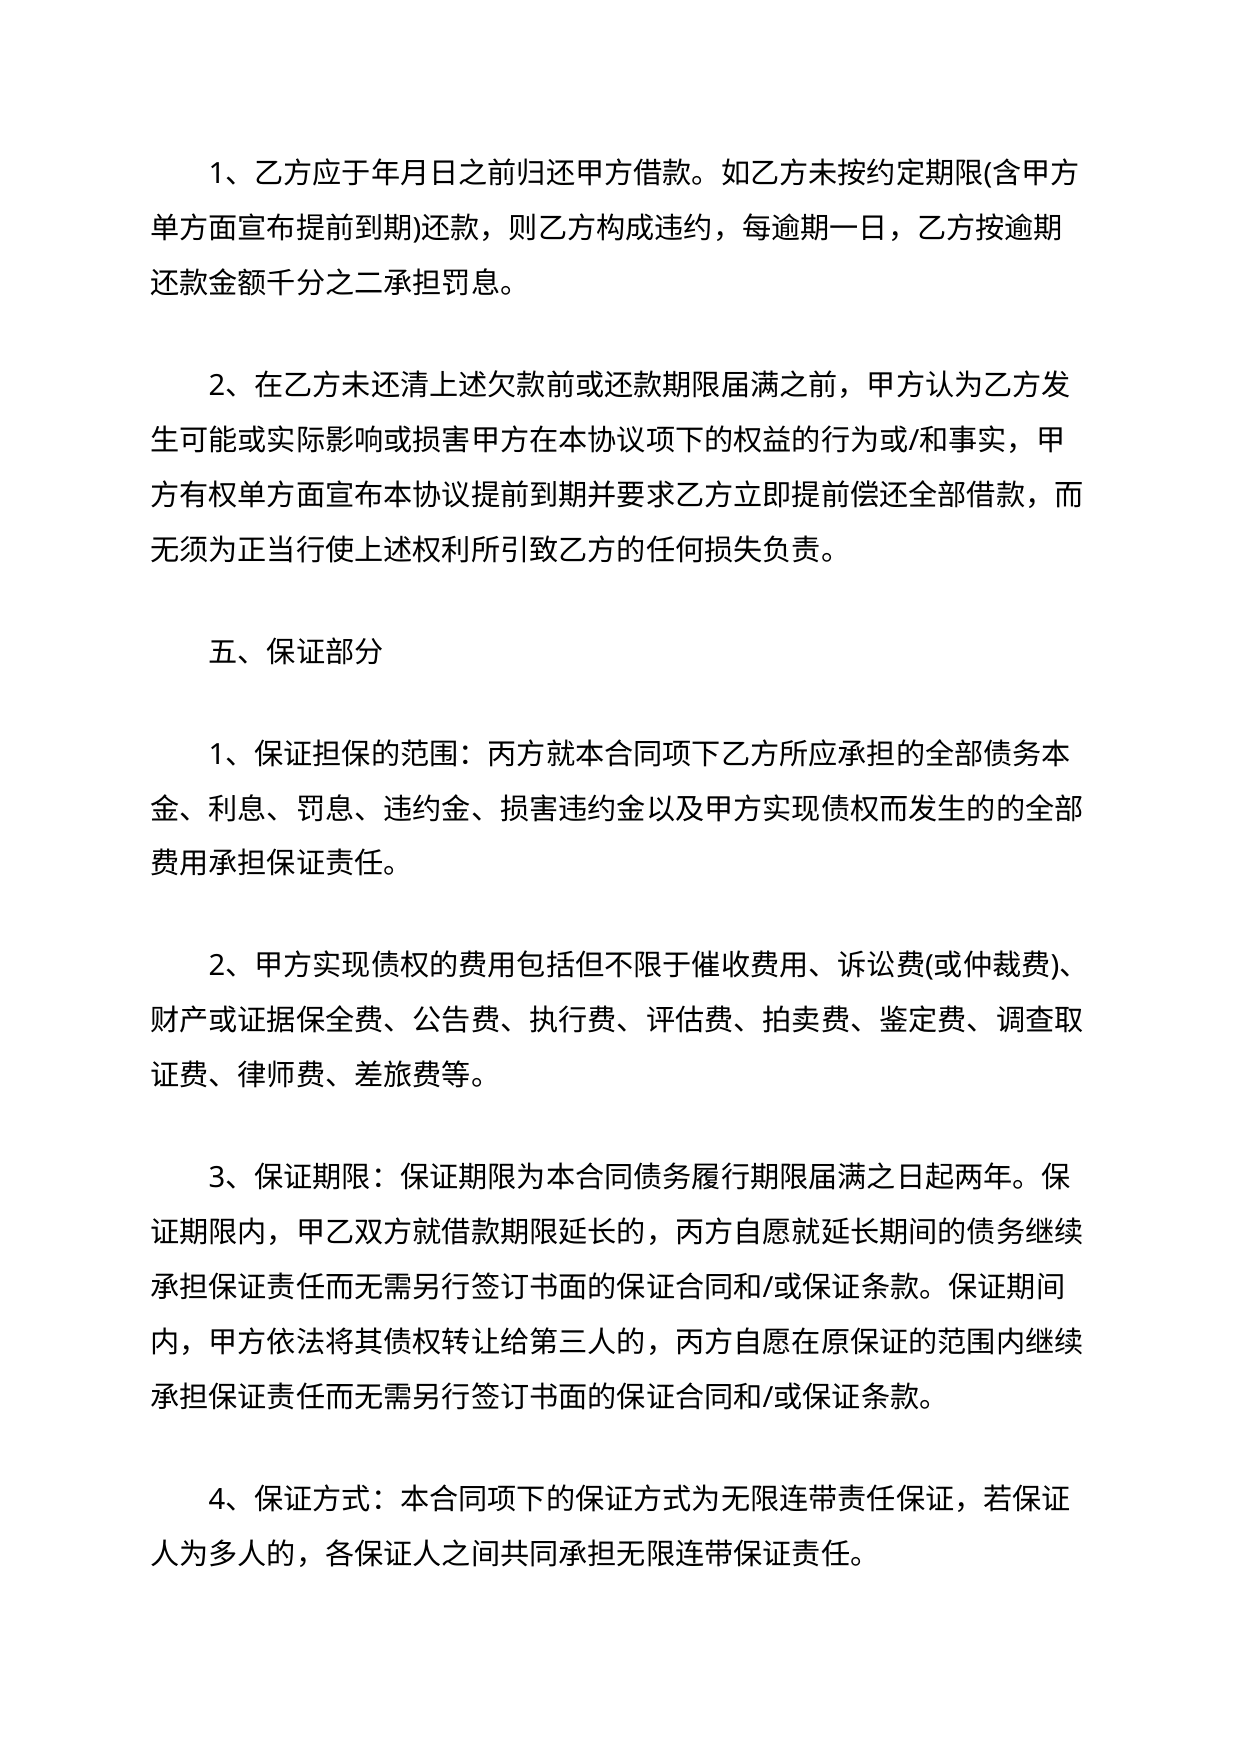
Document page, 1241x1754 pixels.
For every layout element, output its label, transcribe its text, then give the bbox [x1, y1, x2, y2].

text 3、保证期限：保证期限为本合同债务履行期限届满之日起两年。保证期限内，甲乙双方就借款期限延长的，丙方自愿就延长期间的债务继续承担保证责任而无需另行签订书面的保证合同和/或保证条款。保证期间内，甲方依法将其债权转让给第三人的，丙方自愿在原保证的范围内继续承担保证责任而无需另行签订书面的保证合同和/或保证条款。 [150, 1153, 1090, 1416]
text 1、乙方应于年月日之前归还甲方借款。如乙方未按约定期限(含甲方单方面宣布提前到期)还款，则乙方构成违约，每逾期一日，乙方按逾期还款金额千分之二承担罚息。 [150, 150, 1090, 302]
text 1、保证担保的范围：丙方就本合同项下乙方所应承担的全部债务本金、利息、罚息、违约金、损害违约金以及甲方实现债权而发生的的全部费用承担保证责任。 [150, 730, 1090, 882]
text 五、保证部分 [150, 628, 1090, 671]
text 2、在乙方未还清上述欠款前或还款期限届满之前，甲方认为乙方发生可能或实际影响或损害甲方在本协议项下的权益的行为或/和事实，甲方有权单方面宣布本协议提前到期并要求乙方立即提前偿还全部借款，而无须为正当行使上述权利所引致乙方的任何损失负责。 [150, 362, 1090, 569]
text 4、保证方式：本合同项下的保证方式为无限连带责任保证，若保证人为多人的，各保证人之间共同承担无限连带保证责任。 [150, 1475, 1090, 1573]
text 2、甲方实现债权的费用包括但不限于催收费用、诉讼费(或仲裁费)、财产或证据保全费、公告费、执行费、评估费、拍卖费、鉴定费、调查取证费、律师费、差旅费等。 [150, 942, 1090, 1094]
